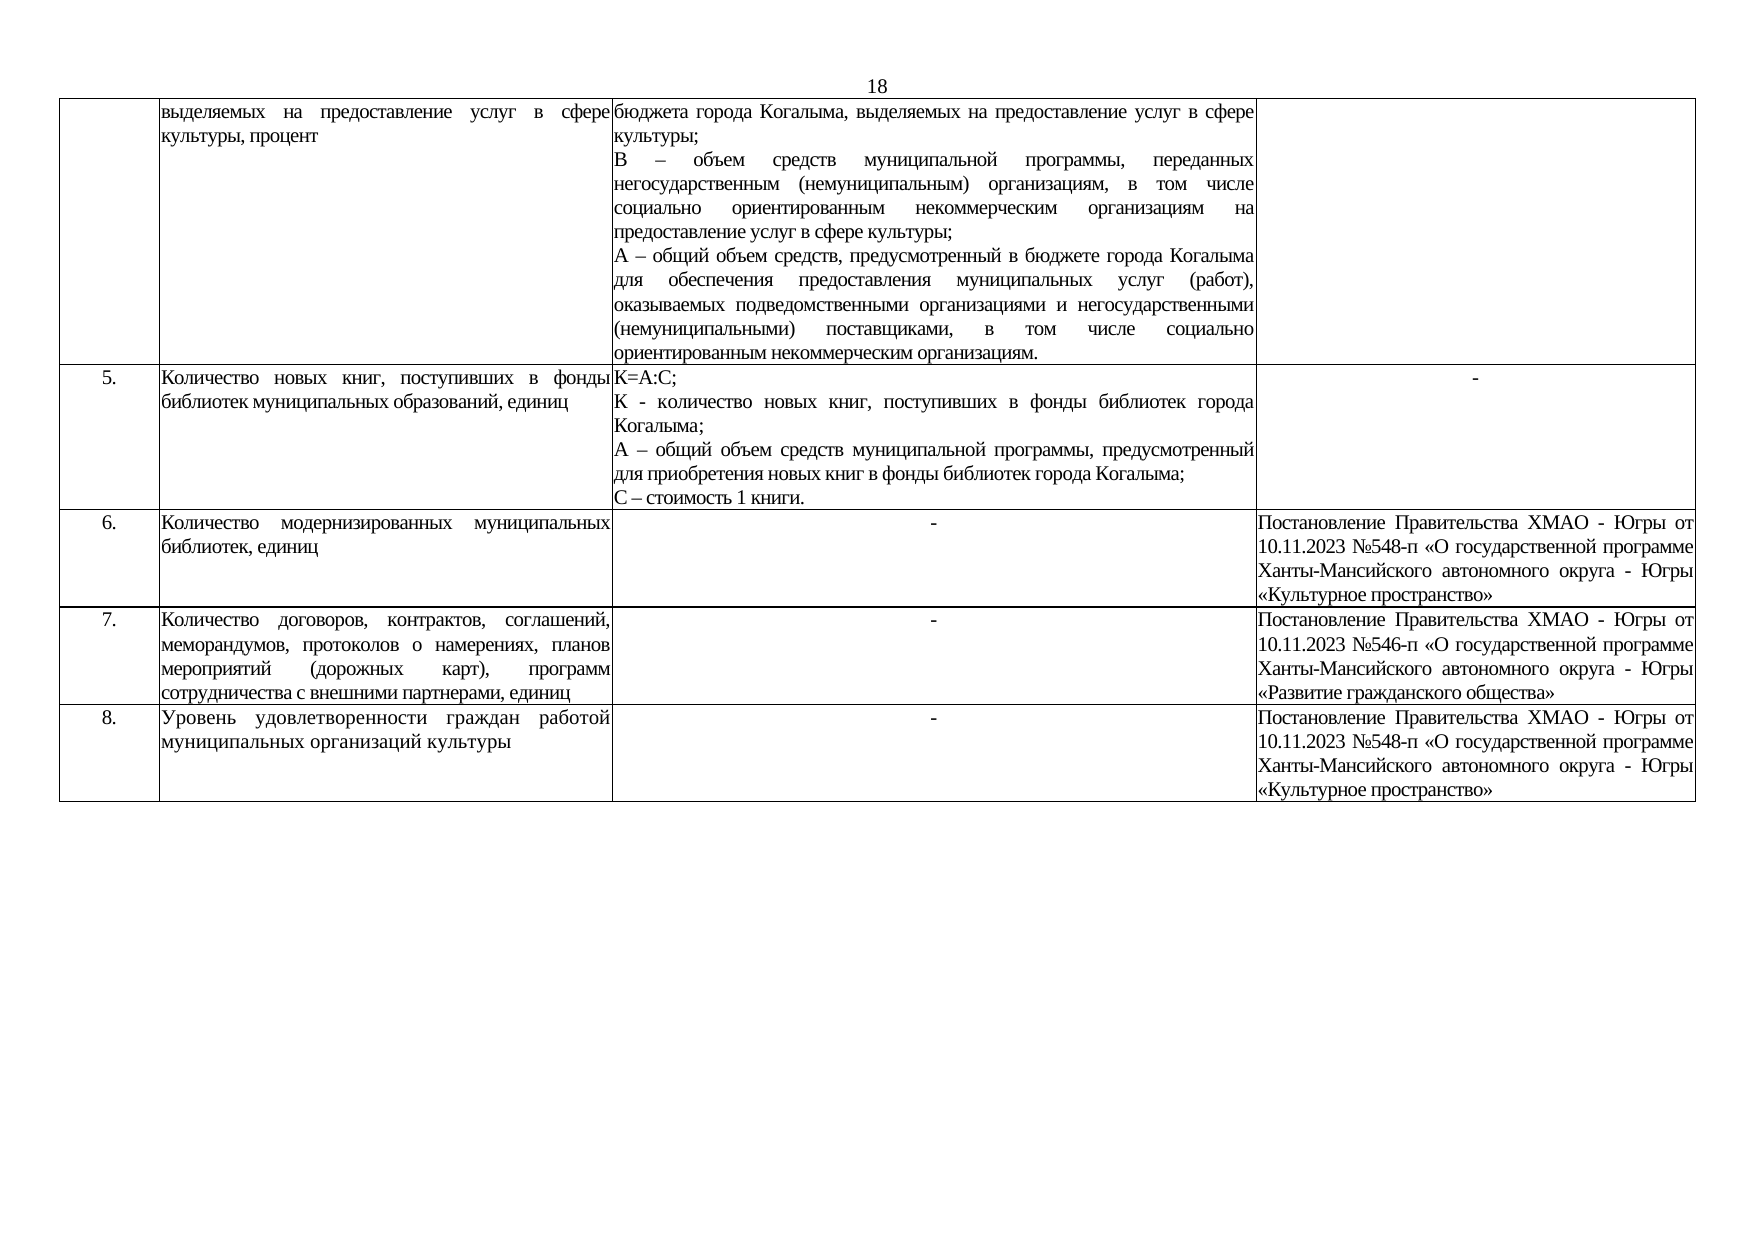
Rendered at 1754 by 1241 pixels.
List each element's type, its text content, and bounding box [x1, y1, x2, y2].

table_cell 7. [60, 608, 159, 704]
table_cell - [613, 608, 1256, 704]
table_cell Постановление Правительства ХМАО - Югры от 10.11.2023 №548-п «О государственной программе Ханты-Мансийского автономного округа - Югры «Культурное пространство» [1257, 705, 1695, 801]
table_cell Количество договоров, контрактов, соглашений, меморандумов, протоколов о намерениях, планов мероприятий (дорожных карт), программ сотрудничества с внешними партнерами, единиц [160, 608, 612, 704]
table_header [1257, 99, 1695, 364]
table_cell Постановление Правительства ХМАО - Югры от 10.11.2023 №546-п «О государственной программе Ханты-Мансийского автономного округа - Югры «Развитие гражданского общества» [1257, 608, 1695, 704]
table_cell Количество модернизированных муниципальных библиотек, единиц [160, 510, 612, 606]
table_cell - [1257, 365, 1695, 509]
table_cell - [613, 705, 1256, 801]
table_header выделяемых на предоставление услуг в сфере культуры, процент [160, 99, 612, 364]
table_cell - [613, 510, 1256, 606]
table_cell 5. [60, 365, 159, 509]
table_cell Количество новых книг, поступивших в фонды библиотек муниципальных образований, единиц [160, 365, 612, 509]
table_header [60, 99, 159, 364]
table_cell 8. [60, 705, 159, 801]
table_cell 6. [60, 510, 159, 606]
table_cell Уровень удовлетворенности граждан работой муниципальных организаций культуры [160, 705, 612, 801]
table_cell Постановление Правительства ХМАО - Югры от 10.11.2023 №548-п «О государственной программе Ханты-Мансийского автономного округа - Югры «Культурное пространство» [1257, 510, 1695, 606]
